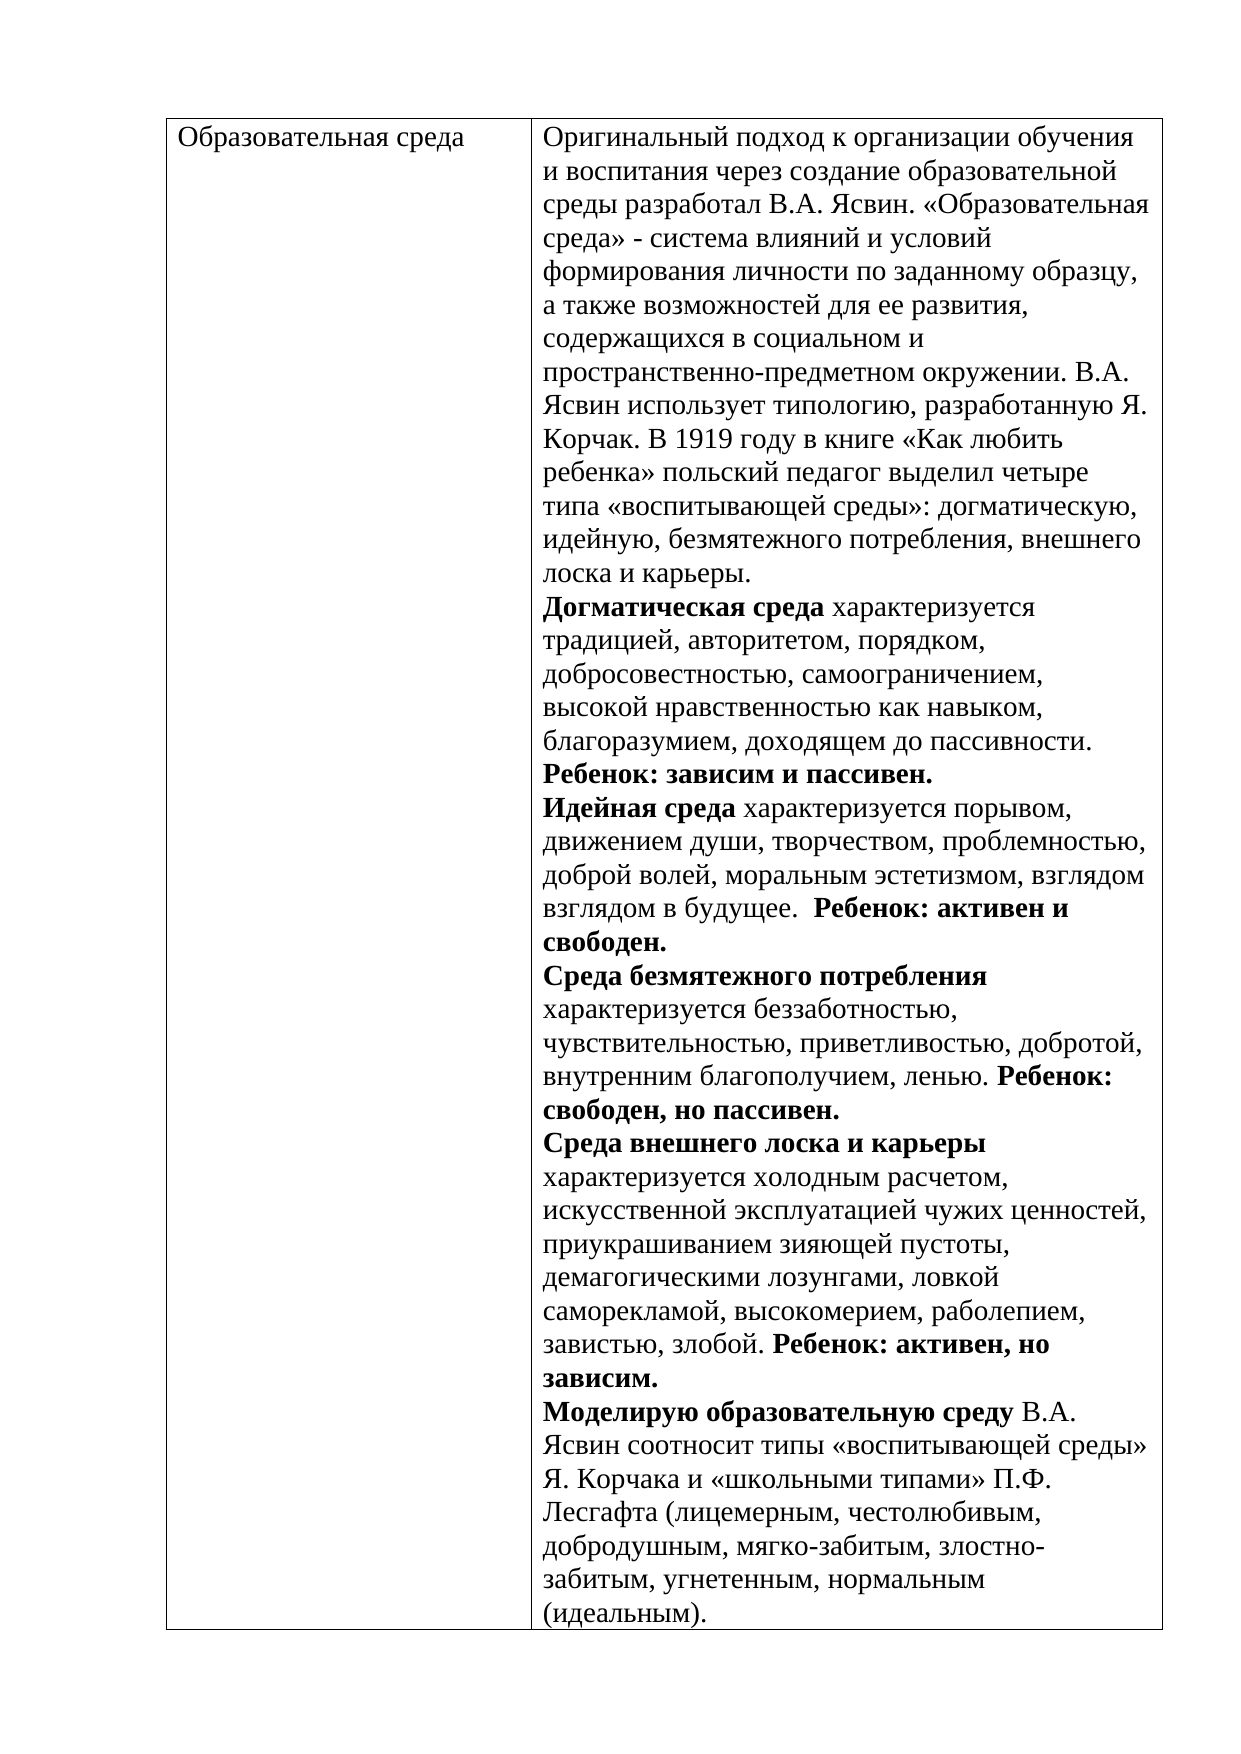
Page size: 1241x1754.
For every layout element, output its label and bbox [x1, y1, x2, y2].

table_cell [532, 119, 1162, 1628]
table_cell [167, 119, 531, 1628]
